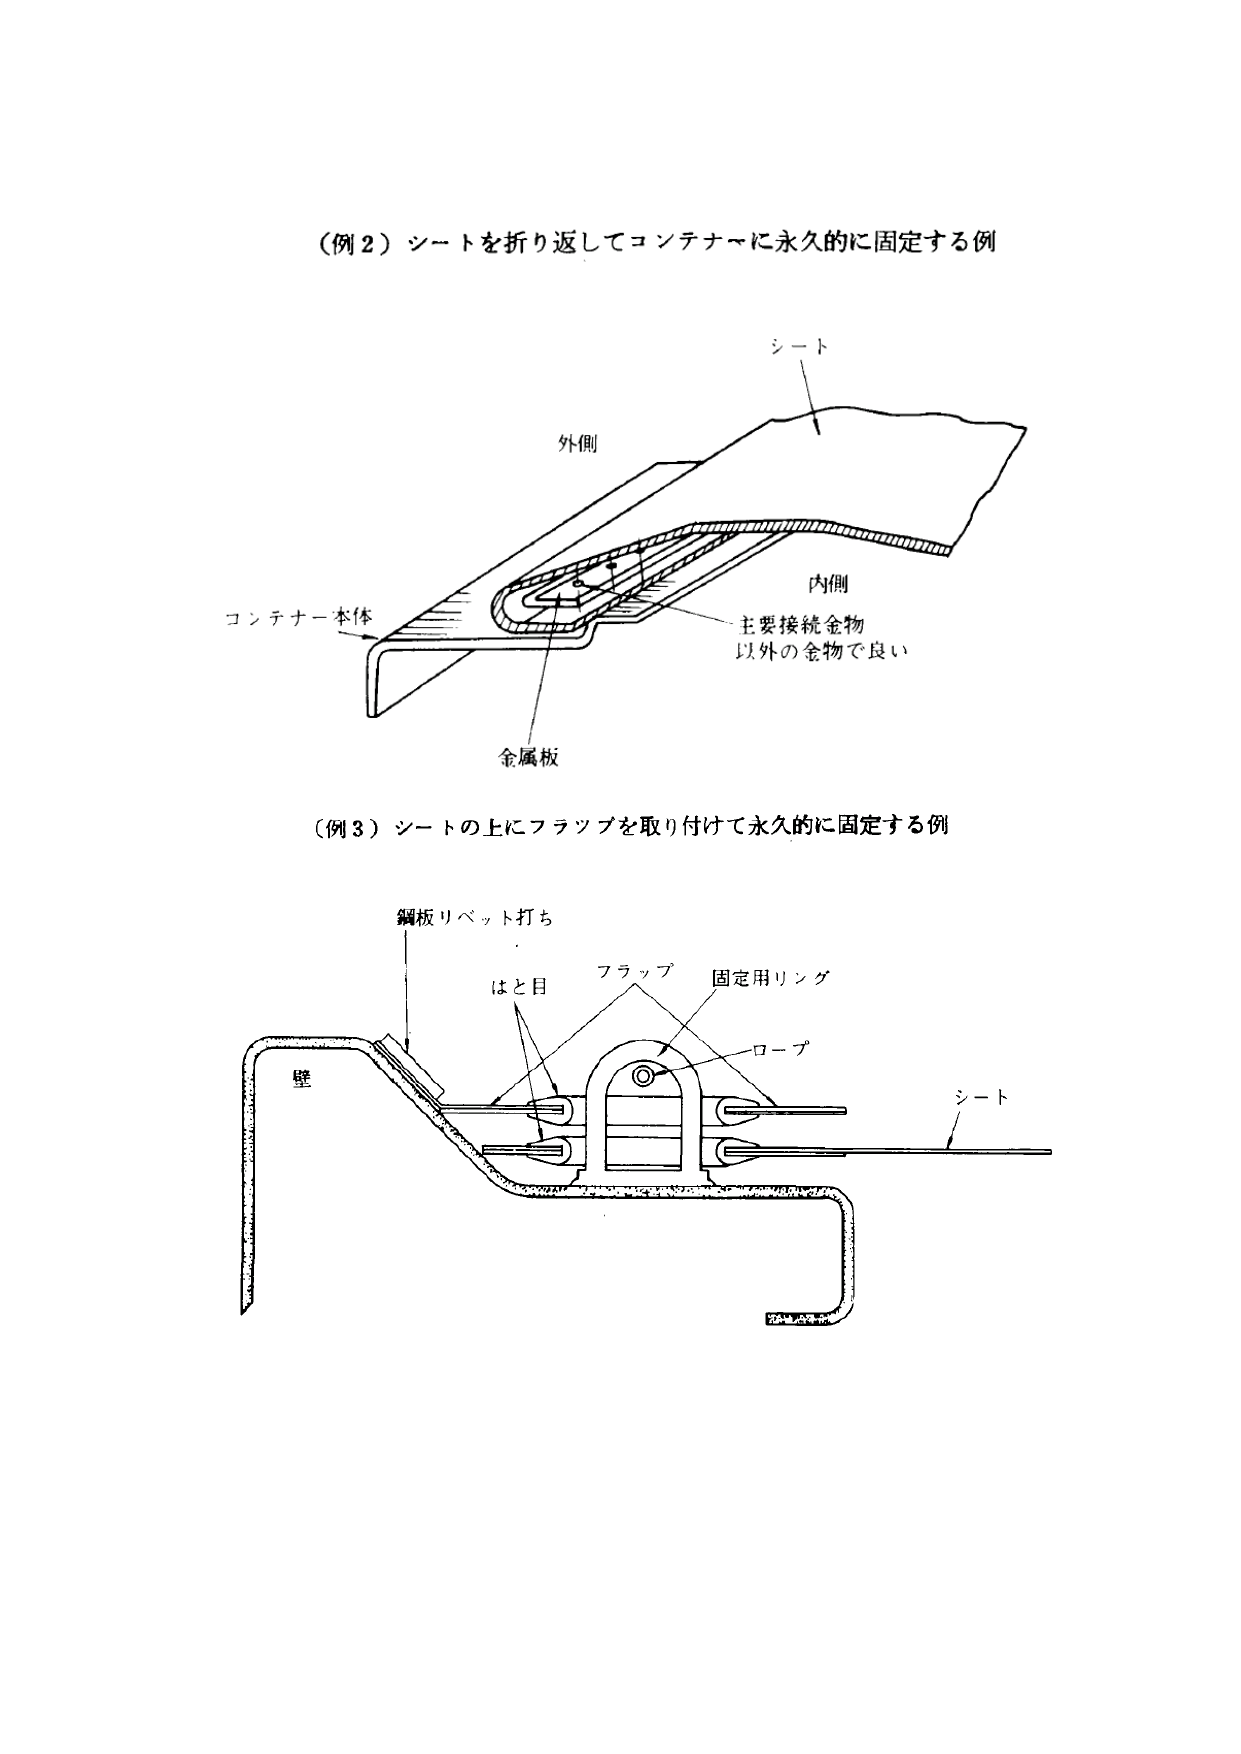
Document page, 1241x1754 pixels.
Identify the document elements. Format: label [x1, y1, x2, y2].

picture [204, 206, 1078, 782]
picture [204, 806, 1080, 1362]
